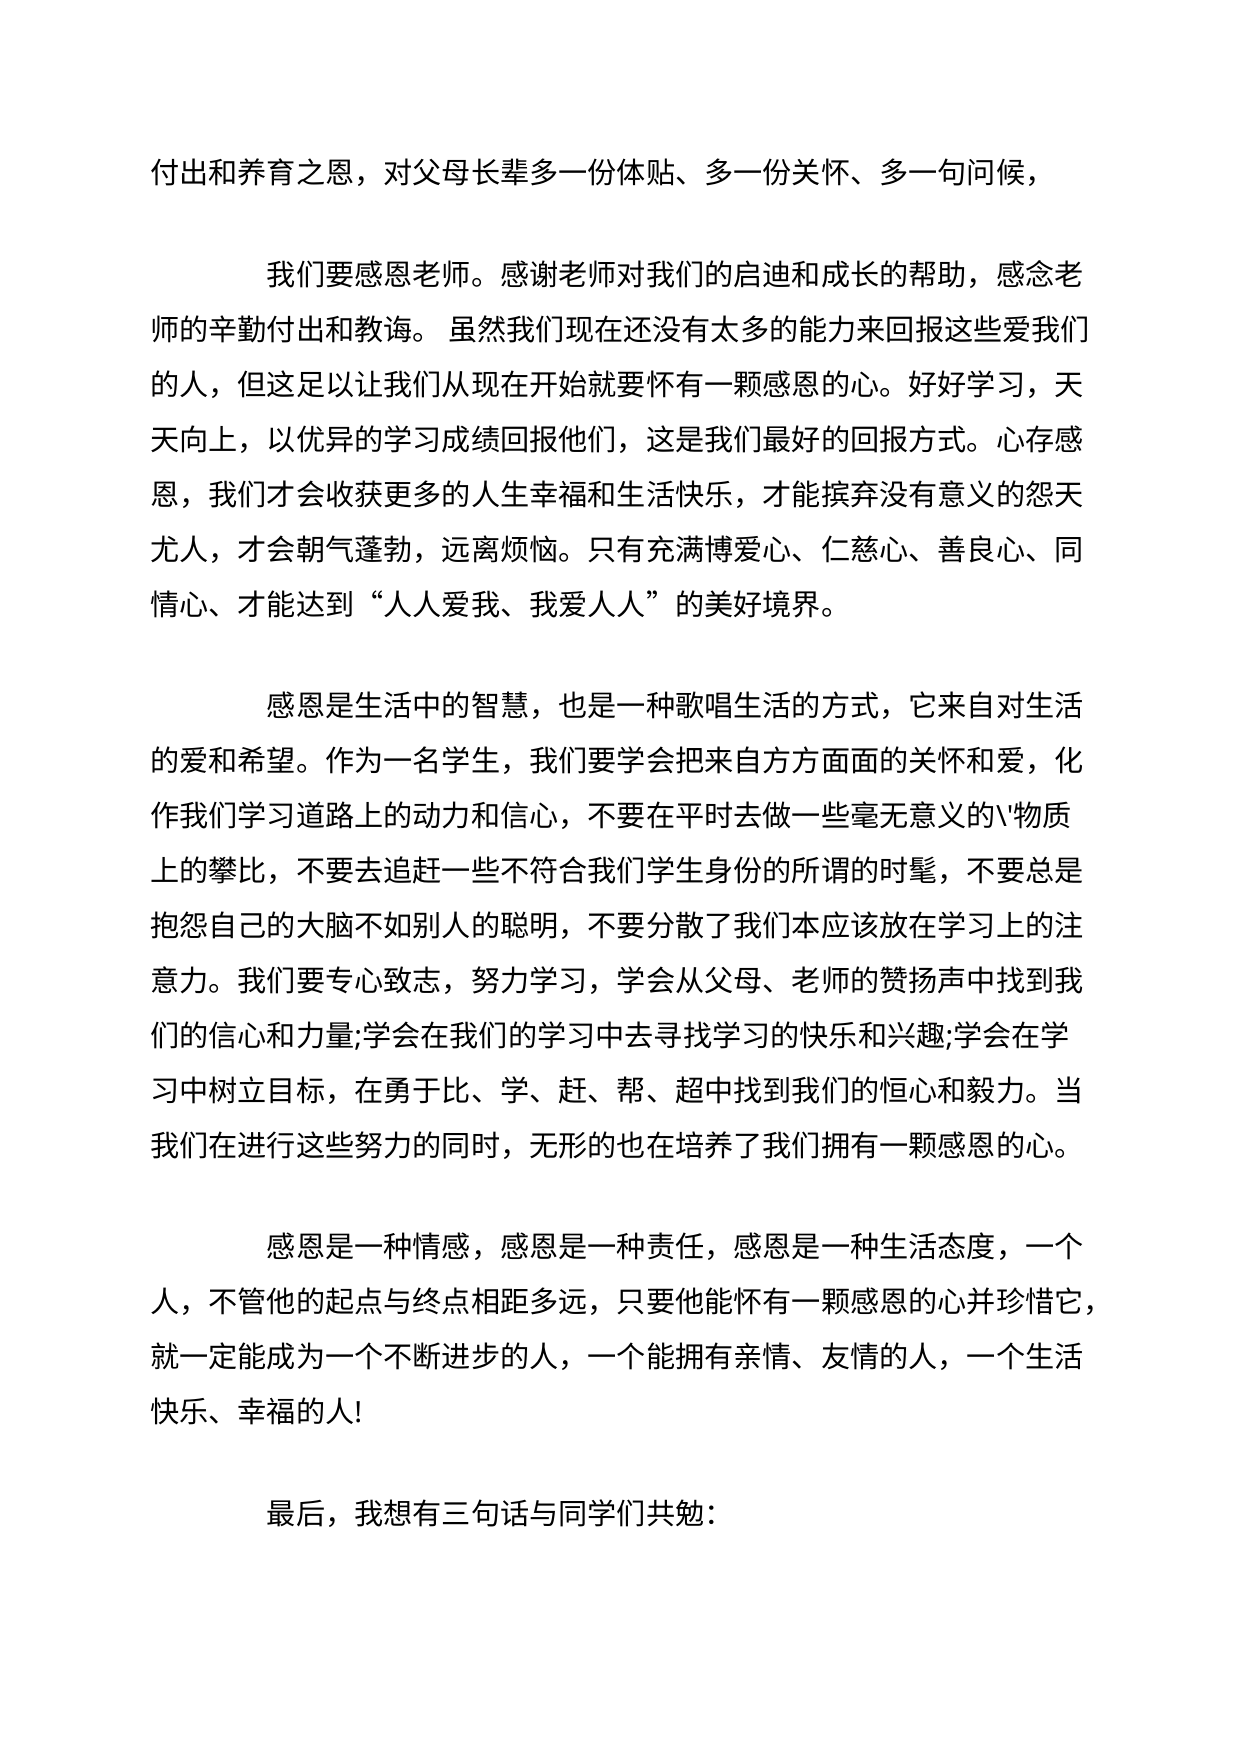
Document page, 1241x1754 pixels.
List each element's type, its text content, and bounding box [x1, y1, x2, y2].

text 我们要感恩老师。感谢老师对我们的启迪和成长的帮助，感念老师的辛勤付出和教诲。 虽然我们现在还没有太多的能力来回报这些爱我们的人，但这足以让我们从现在开始就要怀有一颗感恩的心。好好学习，天天向上，以优异的学习成绩回报他们，这是我们最好的回报方式。心存感恩，我们才会收获更多的人生幸福和生活快乐，才能摈弃没有意义的怨天尤人，才会朝气蓬勃，远离烦恼。只有充满博爱心、仁慈心、善良心、同情心、才能达到“人人爱我、我爱人人”的美好境界。 [150, 252, 1090, 623]
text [150, 150, 1090, 192]
text 最后，我想有三句话与同学们共勉： [150, 1491, 1090, 1533]
text 感恩是一种情感，感恩是一种责任，感恩是一种生活态度，一个人，不管他的起点与终点相距多远，只要他能怀有一颗感恩的心并珍惜它，就一定能成为一个不断进步的人，一个能拥有亲情、友情的人，一个生活快乐、幸福的人! [150, 1224, 1090, 1431]
text 感恩是生活中的智慧，也是一种歌唱生活的方式，它来自对生活的爱和希望。作为一名学生，我们要学会把来自方方面面的关怀和爱，化作我们学习道路上的动力和信心，不要在平时去做一些毫无意义的\'物质上的攀比，不要去追赶一些不符合我们学生身份的所谓的时髦，不要总是抱怨自己的大脑不如别人的聪明，不要分散了我们本应该放在学习上的注意力。我们要专心致志，努力学习，学会从父母、老师的赞扬声中找到我们的信心和力量;学会在我们的学习中去寻找学习的快乐和兴趣;学会在学习中树立目标，在勇于比、学、赶、帮、超中找到我们的恒心和毅力。当我们在进行这些努力的同时，无形的也在培养了我们拥有一颗感恩的心。 [150, 683, 1090, 1164]
